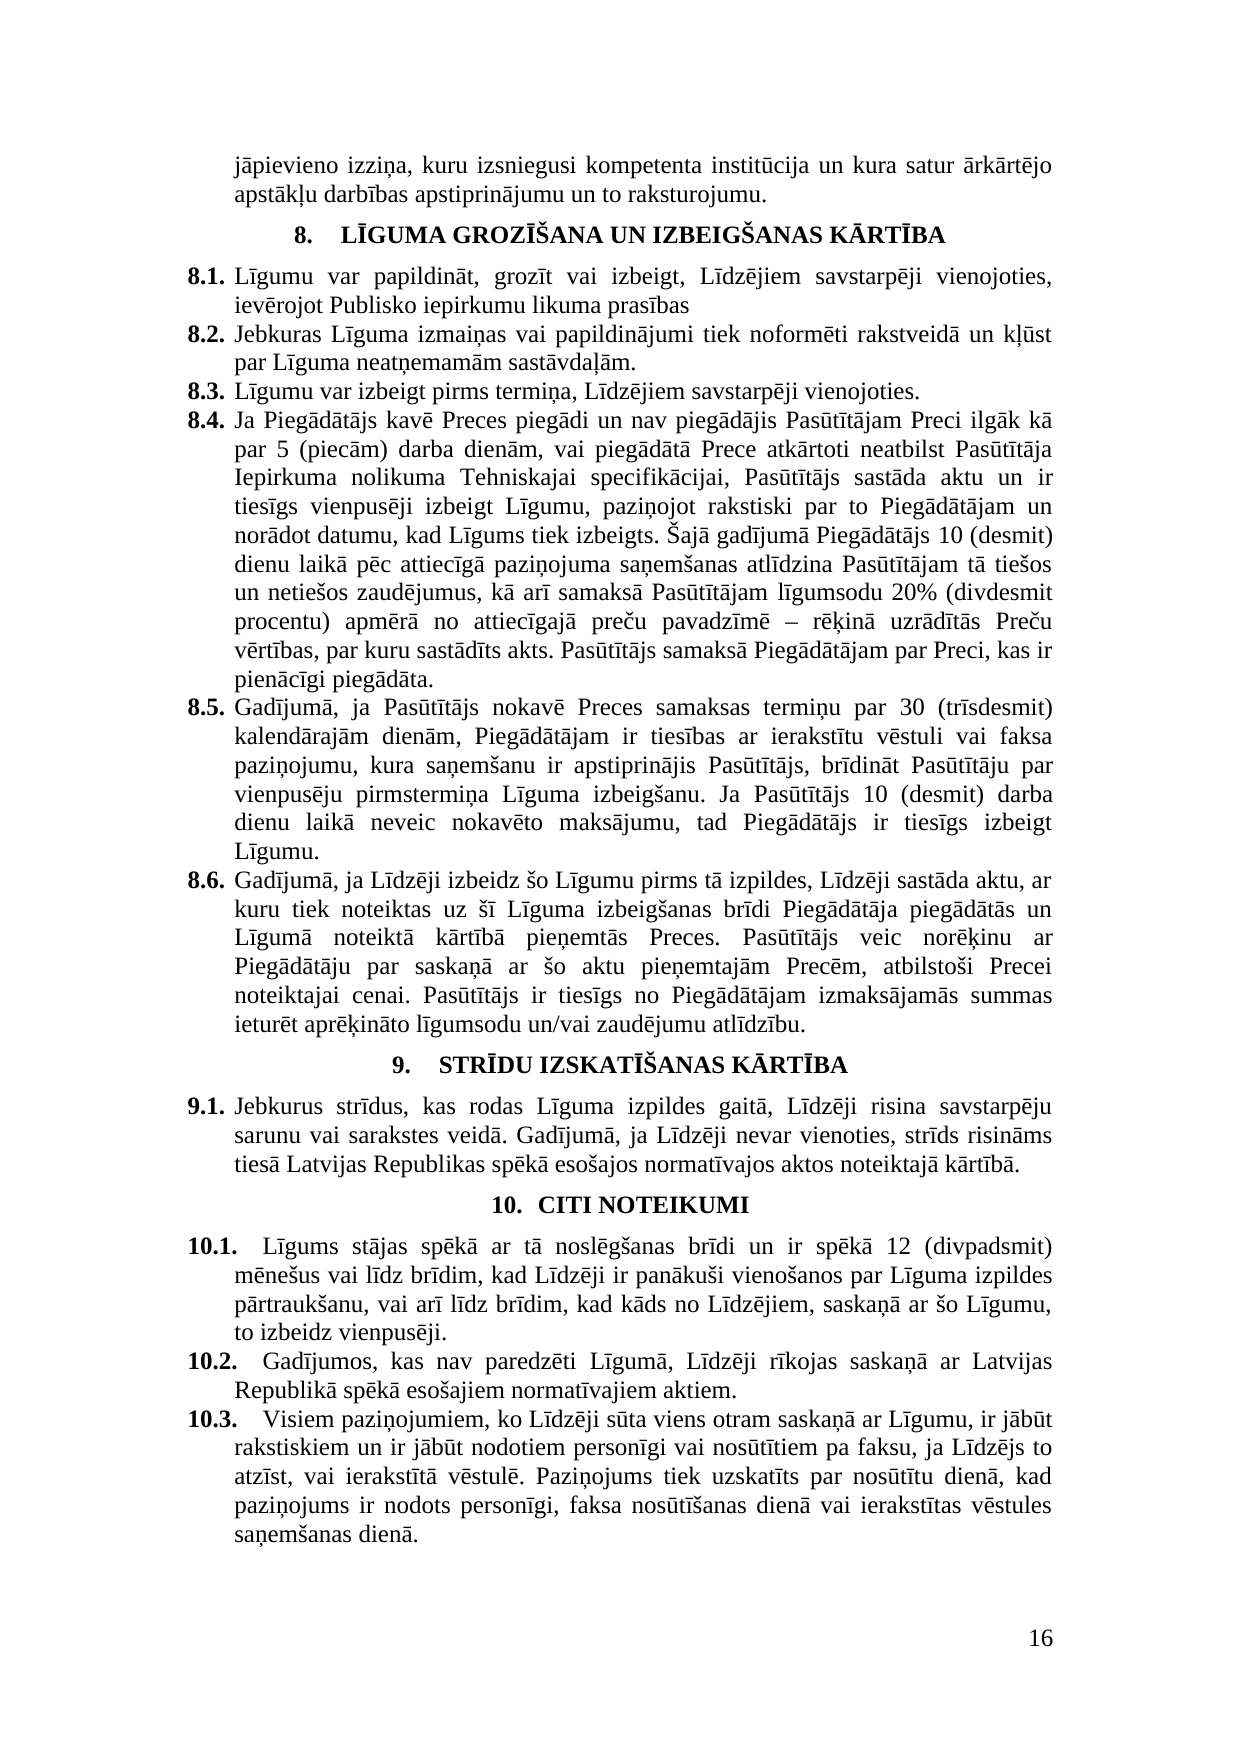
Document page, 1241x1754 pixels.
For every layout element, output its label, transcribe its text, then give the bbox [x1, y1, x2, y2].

list CITI NOTEIKUMI [187, 1190, 1053, 1219]
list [187, 150, 1053, 207]
list Līgumu var papildināt, grozīt vai izbeigt, Līdzējiem savstarpēji vienojoties, ievērojot Publisko iepirkumu likuma prasības [187, 261, 1053, 319]
list Gadījumā, ja Līdzēji izbeidz šo Līgumu pirms tā izpildes, Līdzēji sastāda aktu, ar kuru tiek noteiktas uz šī Līguma izbeigšanas brīdi Piegādātāja piegādātās un Līgumā noteiktā kārtībā pieņemtās Preces. Pasūtītājs veic norēķinu ar Piegādātāju par saskaņā ar šo aktu pieņemtajām Precēm, atbilstoši Precei noteiktajai cenai. Pasūtītājs ir tiesīgs no Piegādātājam izmaksājamās summas ieturēt aprēķināto līgumsodu un/vai zaudējumu atlīdzību. [187, 865, 1053, 1037]
list STRĪDU IZSKATĪŠANAS KĀRTĪBA [187, 1050, 1053, 1079]
list Jebkurus strīdus, kas rodas Līguma izpildes gaitā, Līdzēji risina savstarpēju sarunu vai sarakstes veidā. Gadījumā, ja Līdzēji nevar vienoties, strīds risināms tiesā Latvijas Republikas spēkā esošajos normatīvajos aktos noteiktajā kārtībā. [187, 1091, 1053, 1177]
list Ja Piegādātājs kavē Preces piegādi un nav piegādājis Pasūtītājam Preci ilgāk kā par 5 (piecām) darba dienām, vai piegādātā Prece atkārtoti neatbilst Pasūtītāja Iepirkuma nolikuma Tehniskajai specifikācijai, Pasūtītājs sastāda aktu un ir tiesīgs vienpusēji izbeigt Līgumu, paziņojot rakstiski par to Piegādātājam un norādot datumu, kad Līgums tiek izbeigts. Šajā gadījumā Piegādātājs 10 (desmit) dienu laikā pēc attiecīgā paziņojuma saņemšanas atlīdzina Pasūtītājam tā tiešos un netiešos zaudējumus, kā arī samaksā Pasūtītājam līgumsodu 20% (divdesmit procentu) apmērā no attiecīgajā preču pavadzīmē – rēķinā uzrādītās Preču vērtības, par kuru sastādīts akts. Pasūtītājs samaksā Piegādātājam par Preci, kas ir pienācīgi piegādāta. [187, 405, 1053, 692]
list Gadījumā, ja Pasūtītājs nokavē Preces samaksas termiņu par 30 (trīsdesmit) kalendārajām dienām, Piegādātājam ir tiesības ar ierakstītu vēstuli vai faksa paziņojumu, kura saņemšanu ir apstiprinājis Pasūtītājs, brīdināt Pasūtītāju par vienpusēju pirmstermiņa Līguma izbeigšanu. Ja Pasūtītājs 10 (desmit) darba dienu laikā neveic nokavēto maksājumu, tad Piegādātājs ir tiesīgs izbeigt Līgumu. [187, 692, 1053, 865]
list LĪGUMA GROZĪŠANA UN IZBEIGŠANAS KĀRTĪBA [187, 220, 1053, 249]
list Līgums stājas spēkā ar tā noslēgšanas brīdi un ir spēkā 12 (divpadsmit) mēnešus vai līdz brīdim, kad Līdzēji ir panākuši vienošanos par Līguma izpildes pārtraukšanu, vai arī līdz brīdim, kad kāds no Līdzējiem, saskaņā ar šo Līgumu, to izbeidz vienpusēji. [187, 1231, 1053, 1346]
list Gadījumos, kas nav paredzēti Līgumā, Līdzēji rīkojas saskaņā ar Latvijas Republikā spēkā esošajiem normatīvajiem aktiem. [187, 1346, 1053, 1404]
list Jebkuras Līguma izmaiņas vai papildinājumi tiek noformēti rakstveidā un kļūst par Līguma neatņemamām sastāvdaļām. [187, 319, 1053, 376]
list Visiem paziņojumiem, ko Līdzēji sūta viens otram saskaņā ar Līgumu, ir jābūt rakstiskiem un ir jābūt nodotiem personīgi vai nosūtītiem pa faksu, ja Līdzējs to atzīst, vai ierakstītā vēstulē. Paziņojums tiek uzskatīts par nosūtītu dienā, kad paziņojums ir nodots personīgi, faksa nosūtīšanas dienā vai ierakstītas vēstules saņemšanas dienā. [187, 1404, 1053, 1547]
list Līgumu var izbeigt pirms termiņa, Līdzējiem savstarpēji vienojoties. [187, 376, 1053, 405]
